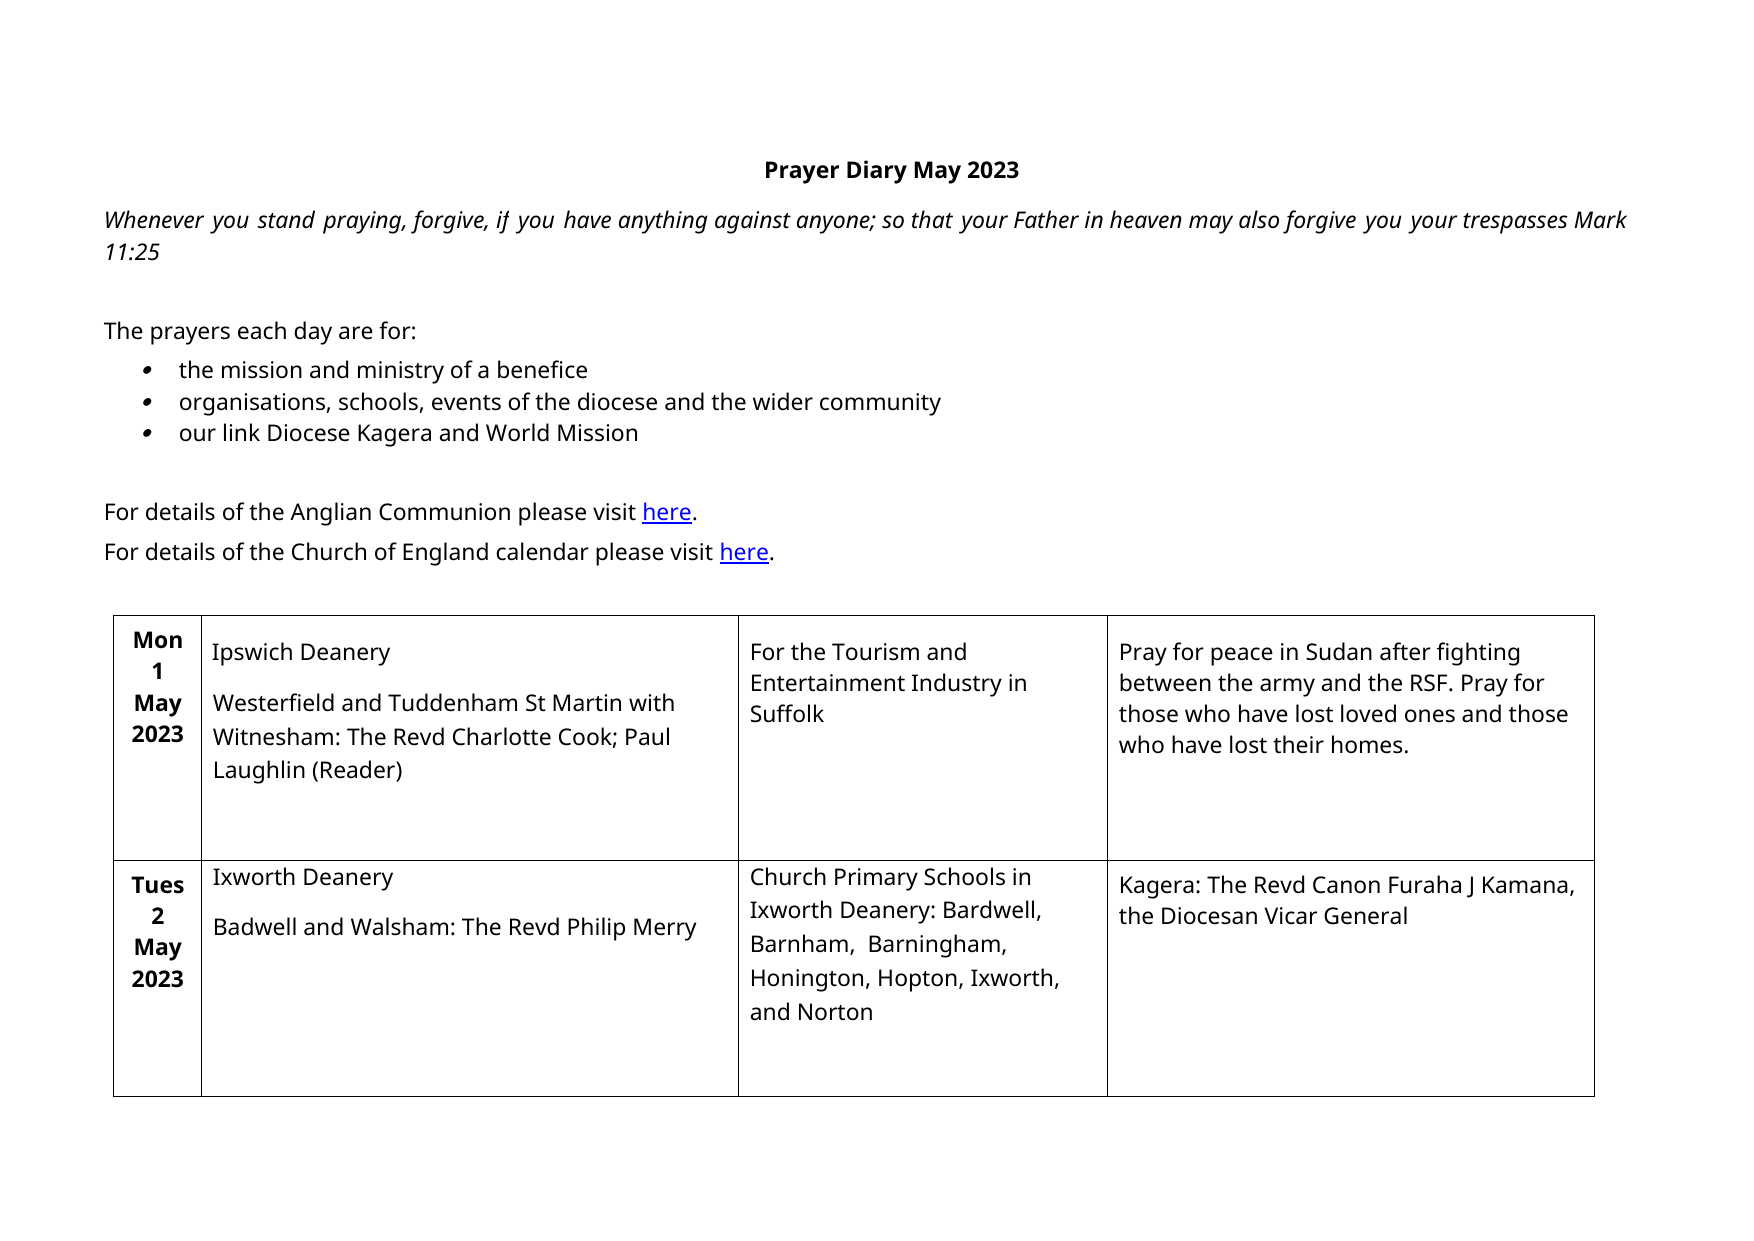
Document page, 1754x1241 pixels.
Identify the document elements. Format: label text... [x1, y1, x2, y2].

table_header For the Tourism and Entertainment Industry in Suffolk [739, 616, 1107, 859]
text Prayer Diary May 2023 [103, 154, 1680, 185]
list the mission and ministry of a benefice [141, 354, 1680, 386]
list our link Diocese Kagera and World Mission [141, 417, 1680, 448]
table_cell Church Primary Schools in Ixworth Deanery: Bardwell, Barnham, Barningham, Honington, Hopton, Ixworth, and Norton [739, 861, 1107, 1096]
table_cell Kagera: The Revd Canon Furaha J Kamana, the Diocesan Vicar General [1108, 861, 1594, 1096]
table_header Pray for peace in Sudan after fighting between the army and the RSF. Pray for those who have lost loved ones and those who have lost their homes. [1108, 616, 1594, 859]
table_cell Ixworth Deanery Badwell and Walsham: The Revd Philip Merry [202, 861, 738, 1096]
table_header Ipswich Deanery Westerfield and Tuddenham St Martin with Witnesham: The Revd Charlotte Cook; Paul Laughlin (Reader) [202, 616, 738, 859]
text For details of the Church of England calendar please visit here. [103, 536, 1680, 567]
table_header Mon 1 May 2023 [114, 616, 201, 859]
table_cell Tues 2 May 2023 [114, 861, 201, 1096]
text For details of the Anglian Communion please visit here. [103, 496, 1680, 527]
text The prayers each day are for: [103, 315, 1680, 346]
text Whenever you stand praying, forgive, if you have anything against anyone; so that your Father in heaven may also forgive you your trespasses Mark 11:25 [160, 204, 1680, 267]
list organisations, schools, events of the diocese and the wider community [141, 386, 1680, 417]
